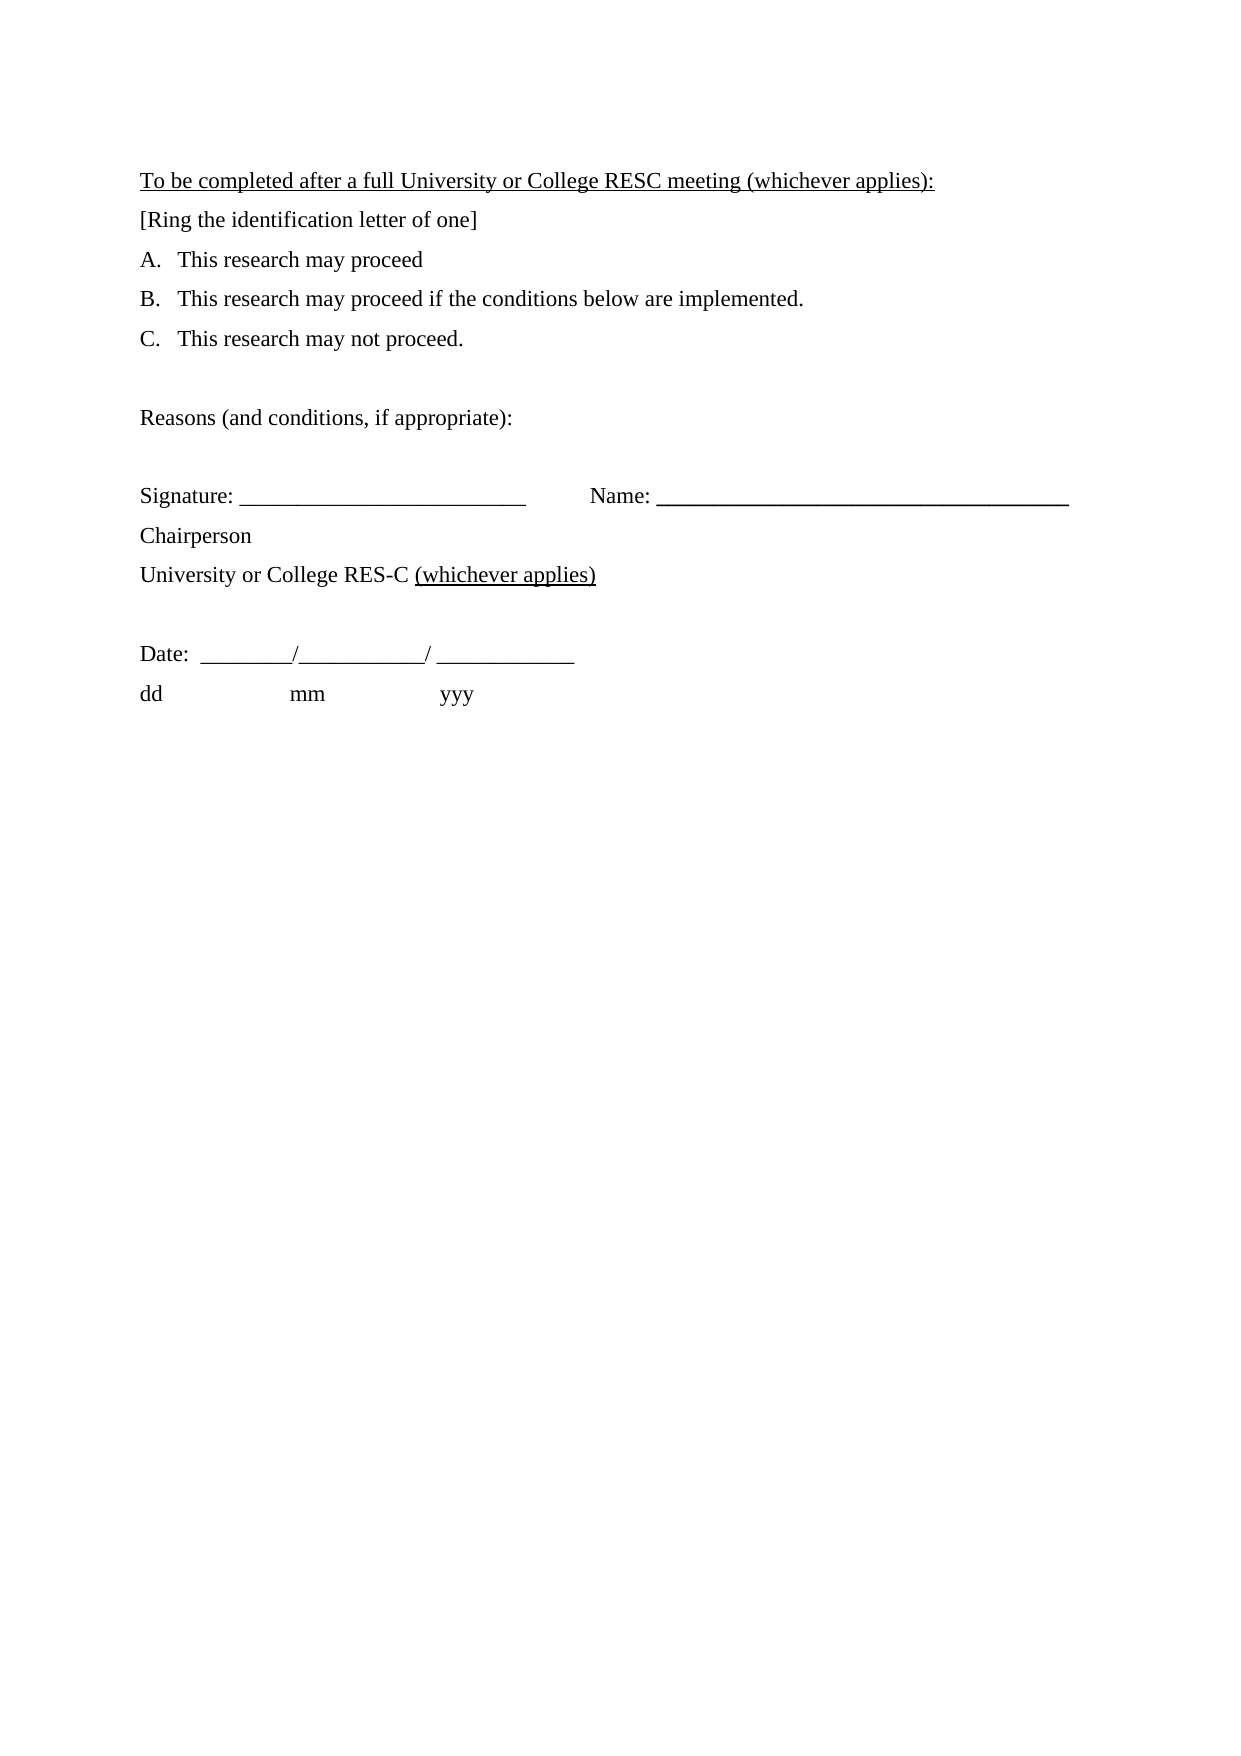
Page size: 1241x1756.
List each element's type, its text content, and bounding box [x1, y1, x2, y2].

text Date: ________/___________/ ____________ [139, 640, 1103, 667]
text dd mm yyy [139, 680, 1103, 746]
text [Ring the identification letter of one] [139, 206, 1103, 232]
list This research may not proceed. [139, 324, 1103, 351]
text To be completed after a full University or College RESC meeting (whichever applies): [139, 167, 1103, 193]
text University or College RES-C (whichever applies) [139, 561, 1103, 588]
text Reasons (and conditions, if appropriate): [139, 403, 1103, 430]
list This research may proceed if the conditions below are implemented. [139, 285, 1103, 311]
text Signature: _________________________ Name: ____________________________________ Chairperson [139, 482, 1103, 548]
list This research may proceed [139, 246, 1103, 272]
